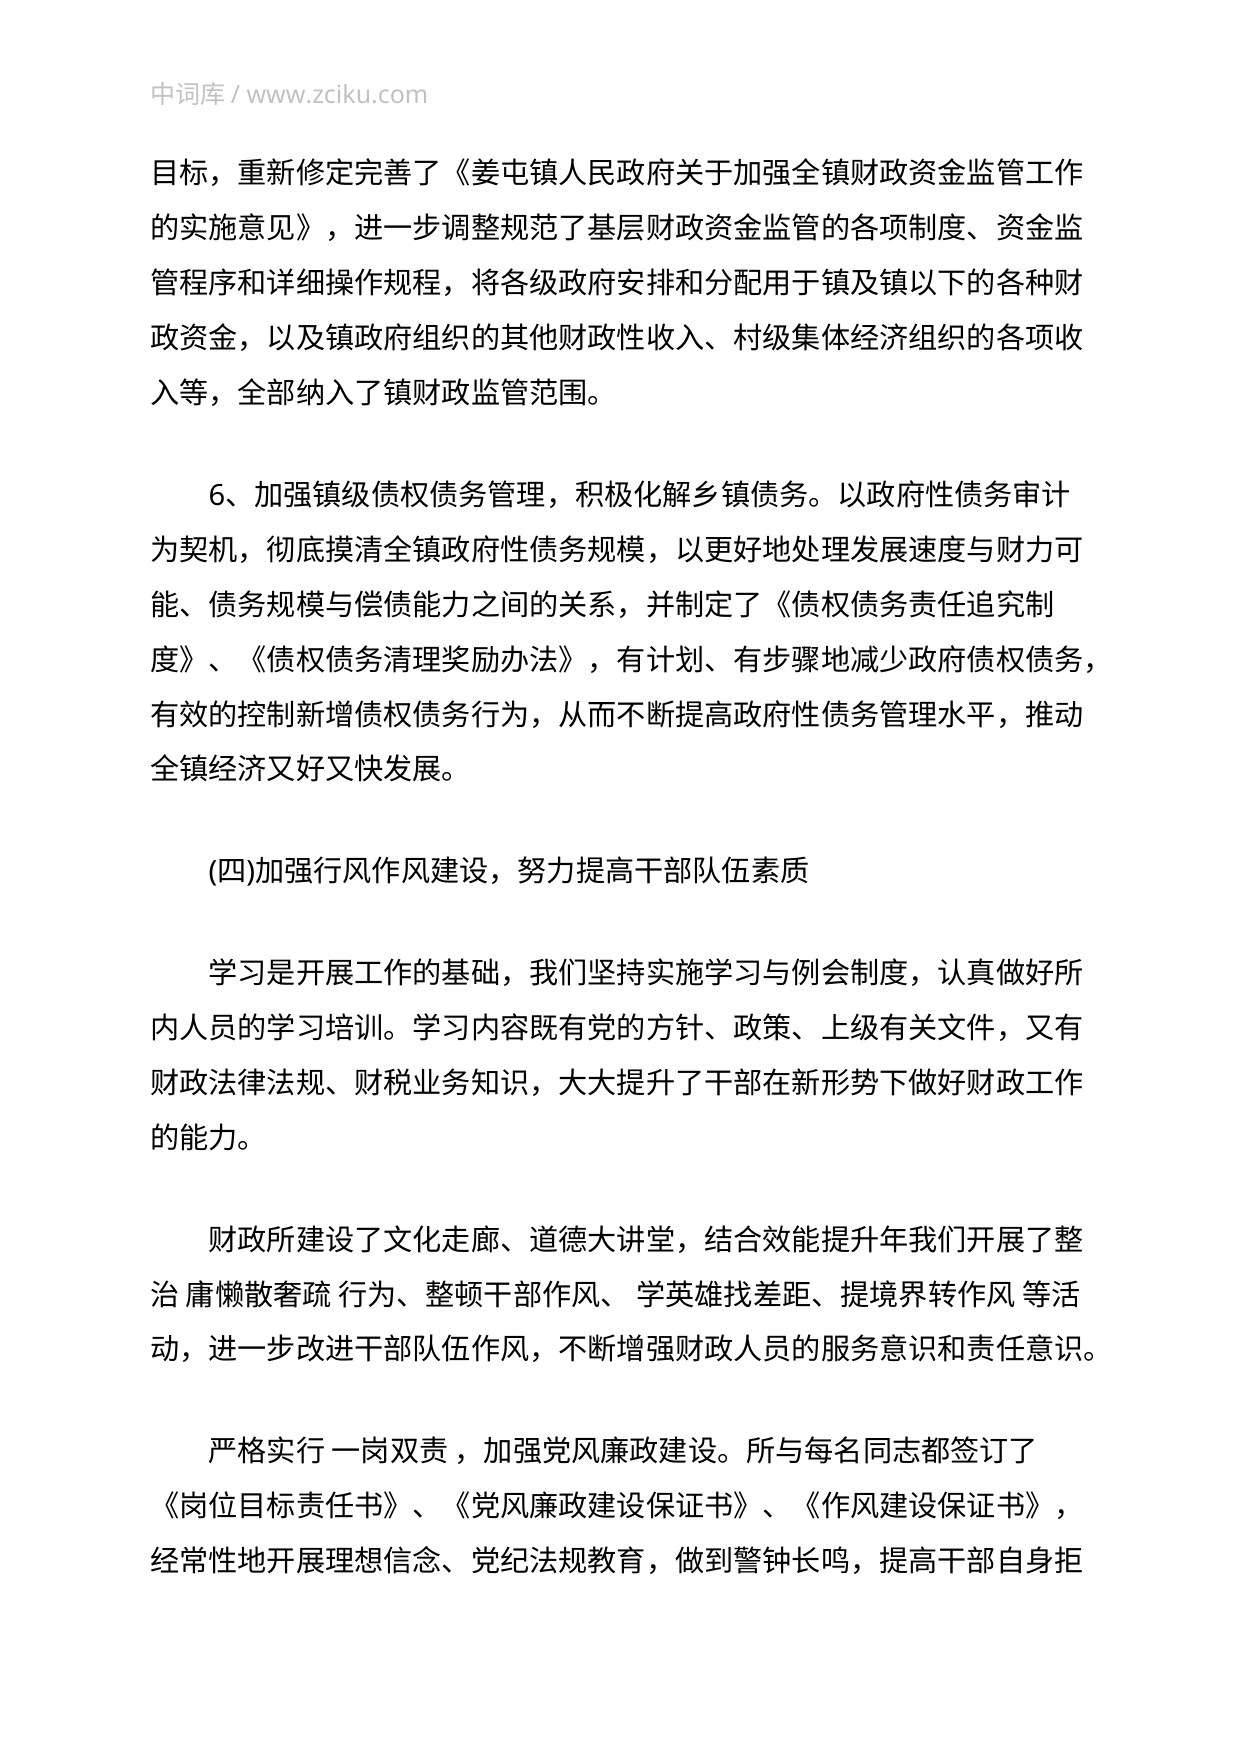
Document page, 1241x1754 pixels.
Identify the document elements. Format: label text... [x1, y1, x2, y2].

text 学习是开展工作的基础，我们坚持实施学习与例会制度，认真做好所内人员的学习培训。学习内容既有党的方针、政策、上级有关文件，又有财政法律法规、财税业务知识，大大提升了干部在新形势下做好财政工作的能力。 [150, 950, 1090, 1157]
text 财政所建设了文化走廊、道德大讲堂，结合效能提升年我们开展了整治 庸懒散奢疏 行为、整顿干部作风、 学英雄找差距、提境界转作风 等活动，进一步改进干部队伍作风，不断增强财政人员的服务意识和责任意识。 [150, 1216, 1090, 1368]
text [150, 150, 1090, 412]
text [150, 1428, 1090, 1580]
text 6、加强镇级债权债务管理，积极化解乡镇债务。以政府性债务审计为契机，彻底摸清全镇政府性债务规模，以更好地处理发展速度与财力可能、债务规模与偿债能力之间的关系，并制定了《债权债务责任追究制度》、《债权债务清理奖励办法》，有计划、有步骤地减少政府债权债务，有效的控制新增债权债务行为，从而不断提高政府性债务管理水平，推动全镇经济又好又快发展。 [150, 471, 1090, 788]
text (四)加强行风作风建设，努力提高干部队伍素质 [150, 848, 1090, 890]
